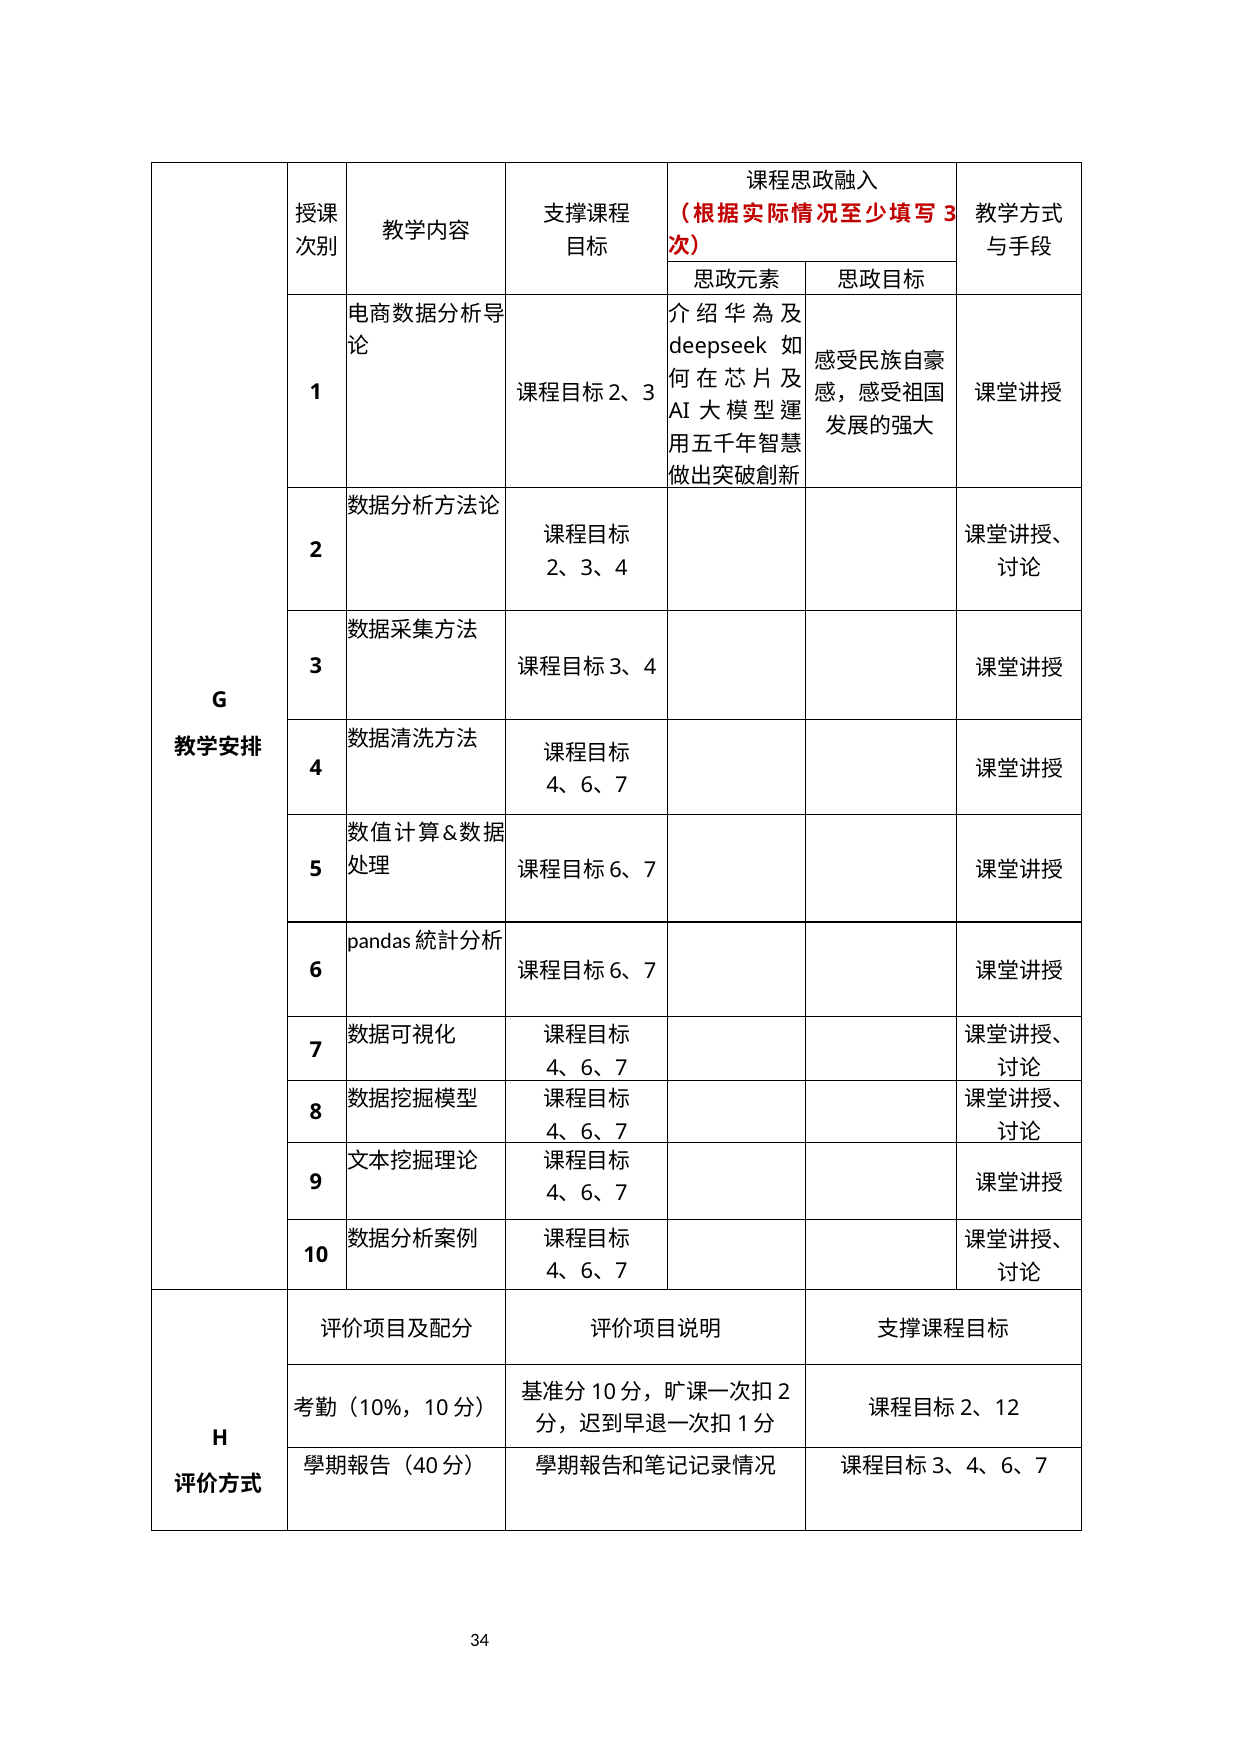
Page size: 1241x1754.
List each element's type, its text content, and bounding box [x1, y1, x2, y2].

table_cell 课堂讲授 [957, 295, 1081, 487]
table_cell 课程目标3、4、6、7 [806, 1448, 1081, 1529]
table_cell 4 [288, 720, 346, 814]
table_cell 课程目标6、7 [506, 923, 667, 1016]
table_cell G 教学安排 [152, 163, 287, 1289]
table_cell 支撑课程目标 [806, 1290, 1081, 1364]
table_cell [806, 488, 956, 610]
table_cell [668, 611, 805, 719]
table_cell 支撑课程 目标 [506, 163, 667, 294]
table_cell 5 [288, 815, 346, 921]
table_cell 6 [288, 923, 346, 1016]
table_cell 课堂讲授、讨论 [957, 488, 1081, 610]
table_cell 3 [288, 611, 346, 719]
table_cell 课堂讲授、讨论 [957, 1220, 1081, 1289]
table_cell [806, 1081, 956, 1142]
table_cell 课程目标4、6、7 [506, 1220, 667, 1289]
table_cell 数据采集方法 [347, 611, 505, 719]
table_cell 评价项目说明 [506, 1290, 805, 1364]
table_cell 思政元素 [668, 262, 805, 294]
table_cell [806, 1143, 956, 1219]
table_cell 课堂讲授、讨论 [957, 1081, 1081, 1142]
table_cell 课程目标2、3、4 [506, 488, 667, 610]
table_cell 课堂讲授 [957, 815, 1081, 921]
table_cell [806, 815, 956, 921]
table_cell 介绍华為及deepseek如何在芯片及AI大模型運用五千年智慧做出突破創新 [668, 295, 805, 487]
table_cell 课堂讲授 [957, 611, 1081, 719]
table_cell 授课次别 [288, 163, 346, 294]
table_cell 课堂讲授 [957, 720, 1081, 814]
table_cell 思政目标 [806, 262, 956, 294]
table_cell 课堂讲授 [957, 1143, 1081, 1219]
table_cell [668, 488, 805, 610]
table_cell 数据分析方法论 [347, 488, 505, 610]
table_cell [668, 1220, 805, 1289]
table_cell 感受民族自豪感，感受祖国发展的强大 [806, 295, 956, 487]
table_cell 课程目标2、3 [506, 295, 667, 487]
table_cell 数据分析案例 [347, 1220, 505, 1289]
table_cell 课程思政融入 （根据实际情况至少填写3次） [668, 163, 956, 261]
table_cell 数据可視化 [347, 1017, 505, 1080]
table_cell 文本挖掘理论 [347, 1143, 505, 1219]
table_cell 评价项目及配分 [288, 1290, 505, 1364]
table_cell 7 [288, 1017, 346, 1080]
table_cell 数据清洗方法 [347, 720, 505, 814]
table_cell 课堂讲授、讨论 [957, 1017, 1081, 1080]
table_cell 课程目标3、4 [506, 611, 667, 719]
table_cell 教学方式 与手段 [957, 163, 1081, 294]
table_cell 课程目标6、7 [506, 815, 667, 921]
table_cell 教学内容 [347, 163, 505, 294]
table_cell [668, 720, 805, 814]
table_cell 8 [288, 1081, 346, 1142]
table_cell [806, 611, 956, 719]
table_cell 學期報告（40分） [288, 1448, 505, 1529]
table_cell 基准分10分，旷课一次扣2分，迟到早退一次扣1分 [506, 1365, 805, 1447]
table_cell 考勤（10%，10分） [288, 1365, 505, 1447]
table_cell H 评价方式 [152, 1290, 287, 1529]
table_cell [806, 1220, 956, 1289]
table_cell [668, 1081, 805, 1142]
table_cell 课程目标4、6、7 [506, 1081, 667, 1142]
table_cell 10 [288, 1220, 346, 1289]
table_cell [806, 923, 956, 1016]
table_cell [668, 1017, 805, 1080]
table_cell [806, 1017, 956, 1080]
table_cell pandas統計分析 [347, 923, 505, 1016]
table_cell 學期報告和笔记记录情况 [506, 1448, 805, 1529]
table_cell 课程目标4、6、7 [506, 1017, 667, 1080]
table_cell 2 [288, 488, 346, 610]
table_cell 1 [288, 295, 346, 487]
table_cell 课程目标2、12 [806, 1365, 1081, 1447]
table_cell [668, 1143, 805, 1219]
table_cell 数据挖掘模型 [347, 1081, 505, 1142]
table_cell 课程目标4、6、7 [506, 720, 667, 814]
table_cell [668, 815, 805, 921]
table_cell [668, 923, 805, 1016]
table_cell [806, 720, 956, 814]
table_cell 课程目标4、6、7 [506, 1143, 667, 1219]
table_cell 课堂讲授 [957, 923, 1081, 1016]
table_cell 数值计算&数据处理 [347, 815, 505, 921]
table_cell 9 [288, 1143, 346, 1219]
table_cell 电商数据分析导论 [347, 295, 505, 487]
